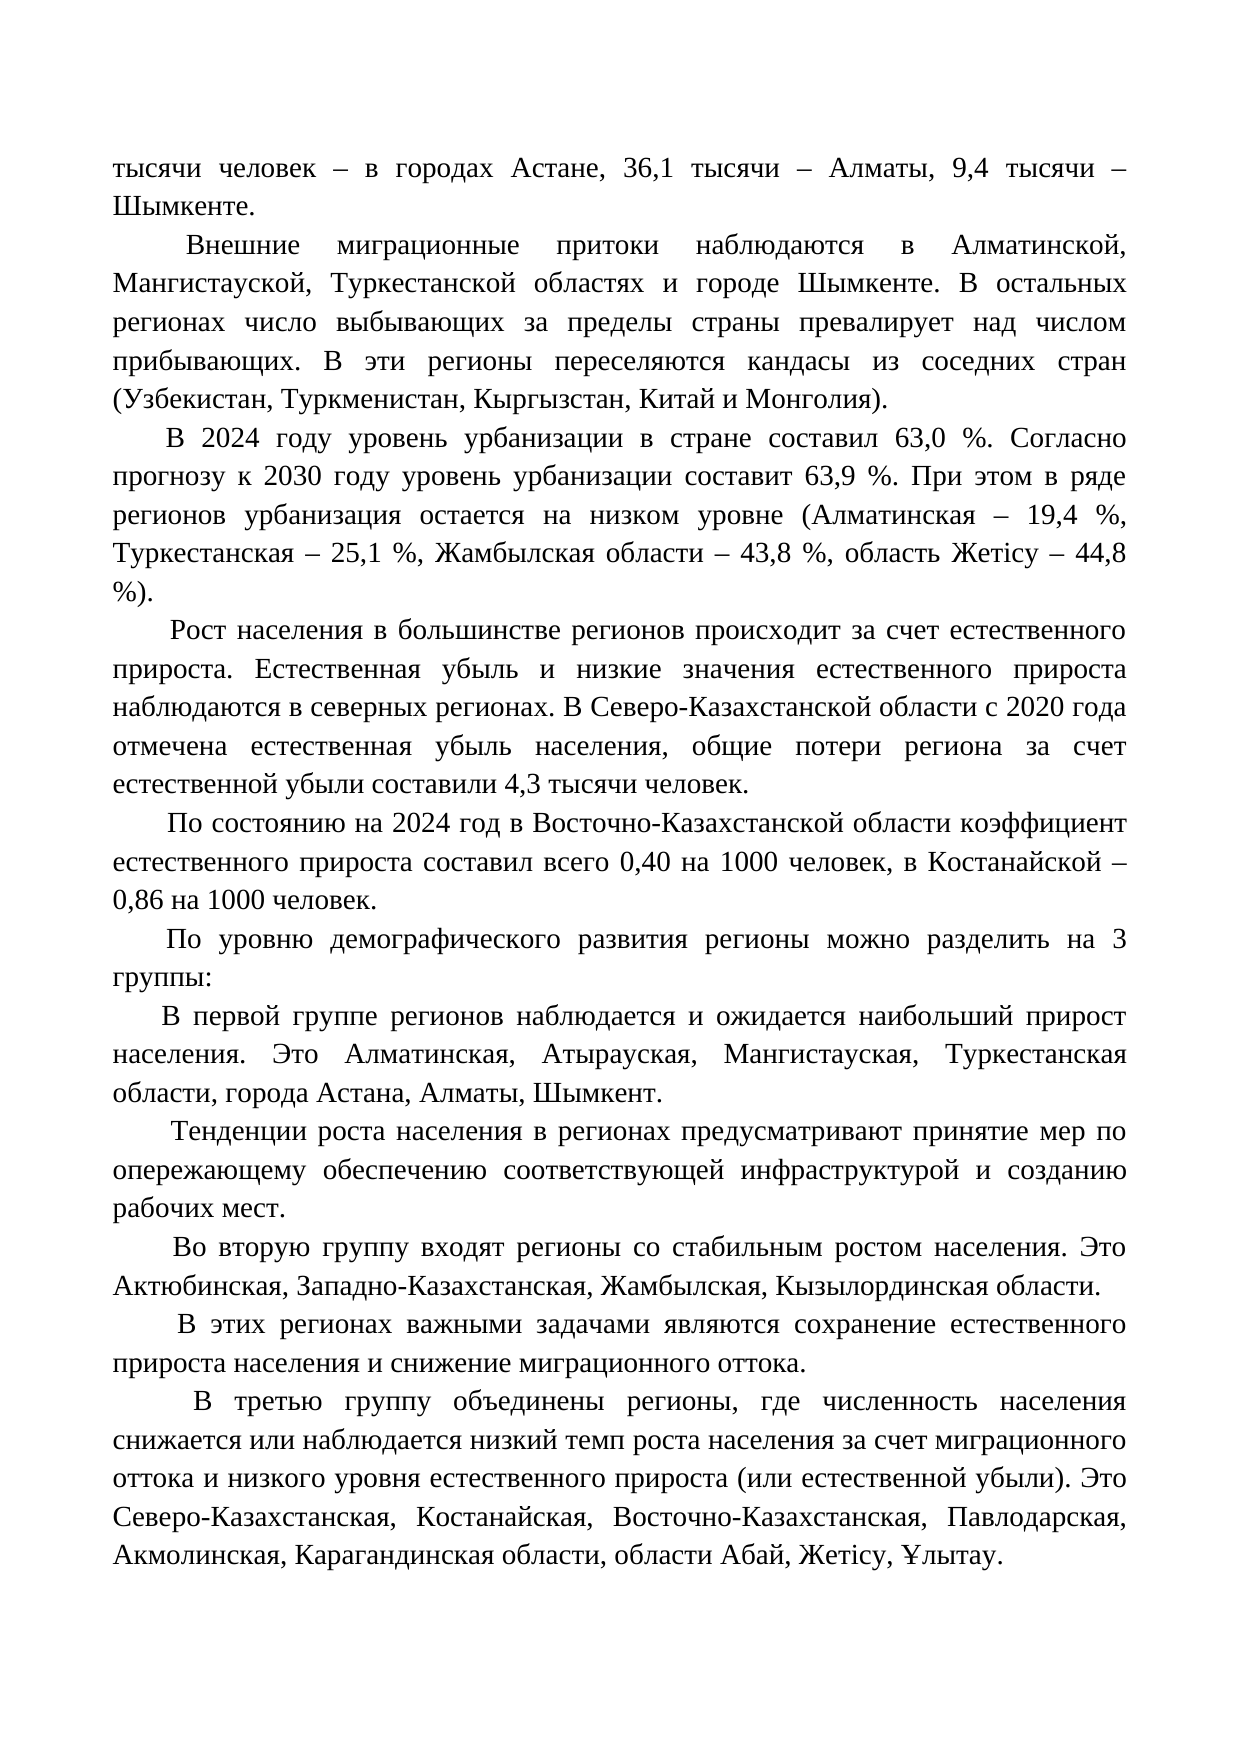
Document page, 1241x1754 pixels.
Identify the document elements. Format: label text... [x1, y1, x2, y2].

text В первой группе регионов наблюдается и ожидается наибольший прирост населения. Это Алматинская, Атырауская, Мангистауская, Туркестанская области, города Астана, Алматы, Шымкент. [112, 998, 1128, 1108]
text В 2024 году уровень урбанизации в стране составил 63,0 %. Согласно прогнозу к 2030 году уровень урбанизации составит 63,9 %. При этом в ряде регионов урбанизация остается на низком уровне (Алматинская – 19,4 %, Туркестанская – 25,1 %, Жамбылская области – 43,8 %, область Жетісу – 44,8 %). [112, 420, 1128, 607]
text Рост населения в большинстве регионов происходит за счет естественного прироста. Естественная убыль и низкие значения естественного прироста наблюдаются в северных регионах. В Северо-Казахстанской области с 2020 года отмечена естественная убыль населения, общие потери региона за счет естественной убыли составили 4,3 тысячи человек. [112, 612, 1128, 800]
text Тенденции роста населения в регионах предусматривают принятие мер по опережающему обеспечению соответствующей инфраструктурой и созданию рабочих мест. [112, 1113, 1128, 1224]
text Внешние миграционные притоки наблюдаются в Алматинской, Мангистауской, Туркестанской областях и городе Шымкенте. В остальных регионах число выбывающих за пределы страны превалирует над числом прибывающих. В эти регионы переселяются кандасы из соседних стран (Узбекистан, Туркменистан, Кыргызстан, Китай и Монголия). [112, 227, 1128, 415]
text В этих регионах важными задачами являются сохранение естественного прироста населения и снижение миграционного оттока. [112, 1306, 1128, 1378]
text По уровню демографического развития регионы можно разделить на 3 группы: [112, 921, 1128, 993]
text Во вторую группу входят регионы со стабильным ростом населения. Это Актюбинская, Западно-Казахстанская, Жамбылская, Кызылординская области. [112, 1229, 1128, 1301]
text В третью группу объединены регионы, где численность населения снижается или наблюдается низкий темп роста населения за счет миграционного оттока и низкого уровня естественного прироста (или естественной убыли). Это Северо-Казахстанская, Костанайская, Восточно-Казахстанская, Павлодарская, Акмолинская, Карагандинская области, области Абай, Жетісу, Ұлытау. [112, 1383, 1128, 1571]
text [112, 150, 1128, 222]
text По состоянию на 2024 год в Восточно-Казахстанской области коэффициент естественного прироста составил всего 0,40 на 1000 человек, в Костанайской – 0,86 на 1000 человек. [112, 805, 1128, 916]
